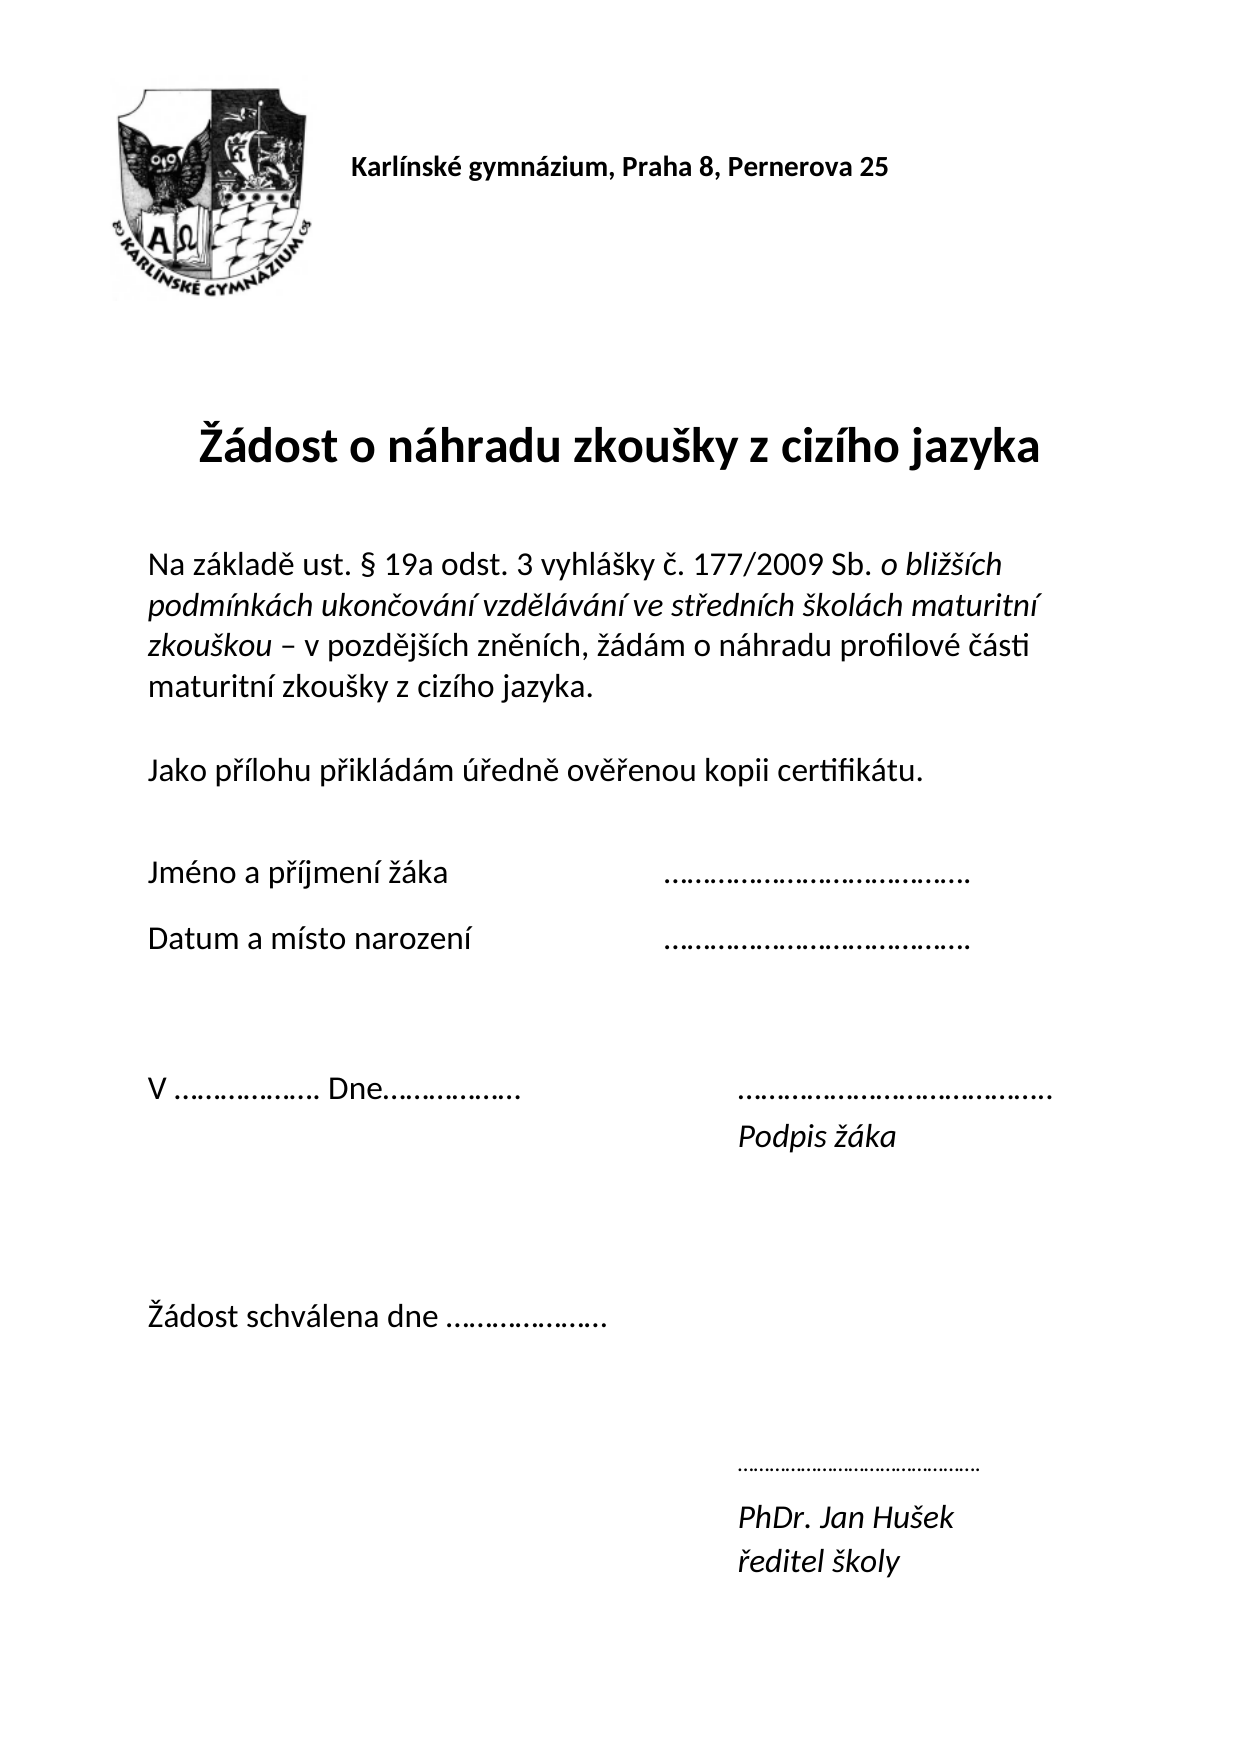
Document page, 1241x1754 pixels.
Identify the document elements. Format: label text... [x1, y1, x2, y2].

text ředitel školy [664, 1540, 1093, 1581]
subtitle Na základě ust. § 19a odst. 3 vyhlášky č. 177/2009 Sb. o bližších podmínkách ukončování vzdělávání ve středních školách maturitní zkouškou – v pozdějších zněních, žádám o náhradu profilové části maturitní zkoušky z cizího jazyka. [148, 543, 1093, 706]
text PhDr. Jan Hušek [664, 1496, 1093, 1537]
subtitle V ………………. Dne……………… ………………………………….. [148, 1067, 1093, 1108]
text Žádost schválena dne ………………… [148, 1295, 1093, 1336]
subtitle Jméno a příjmení žáka …………………………………. [148, 851, 1093, 892]
subtitle Datum a místo narození …………………………………. [148, 917, 1093, 957]
text Žádost o náhradu zkoušky z cizího jazyka [148, 413, 1093, 474]
text ………………………………………. [738, 1449, 1093, 1478]
subtitle Podpis žáka [664, 1115, 1093, 1156]
subtitle Jako přílohu přikládám úředně ověřenou kopii certifikátu. [148, 749, 1093, 790]
